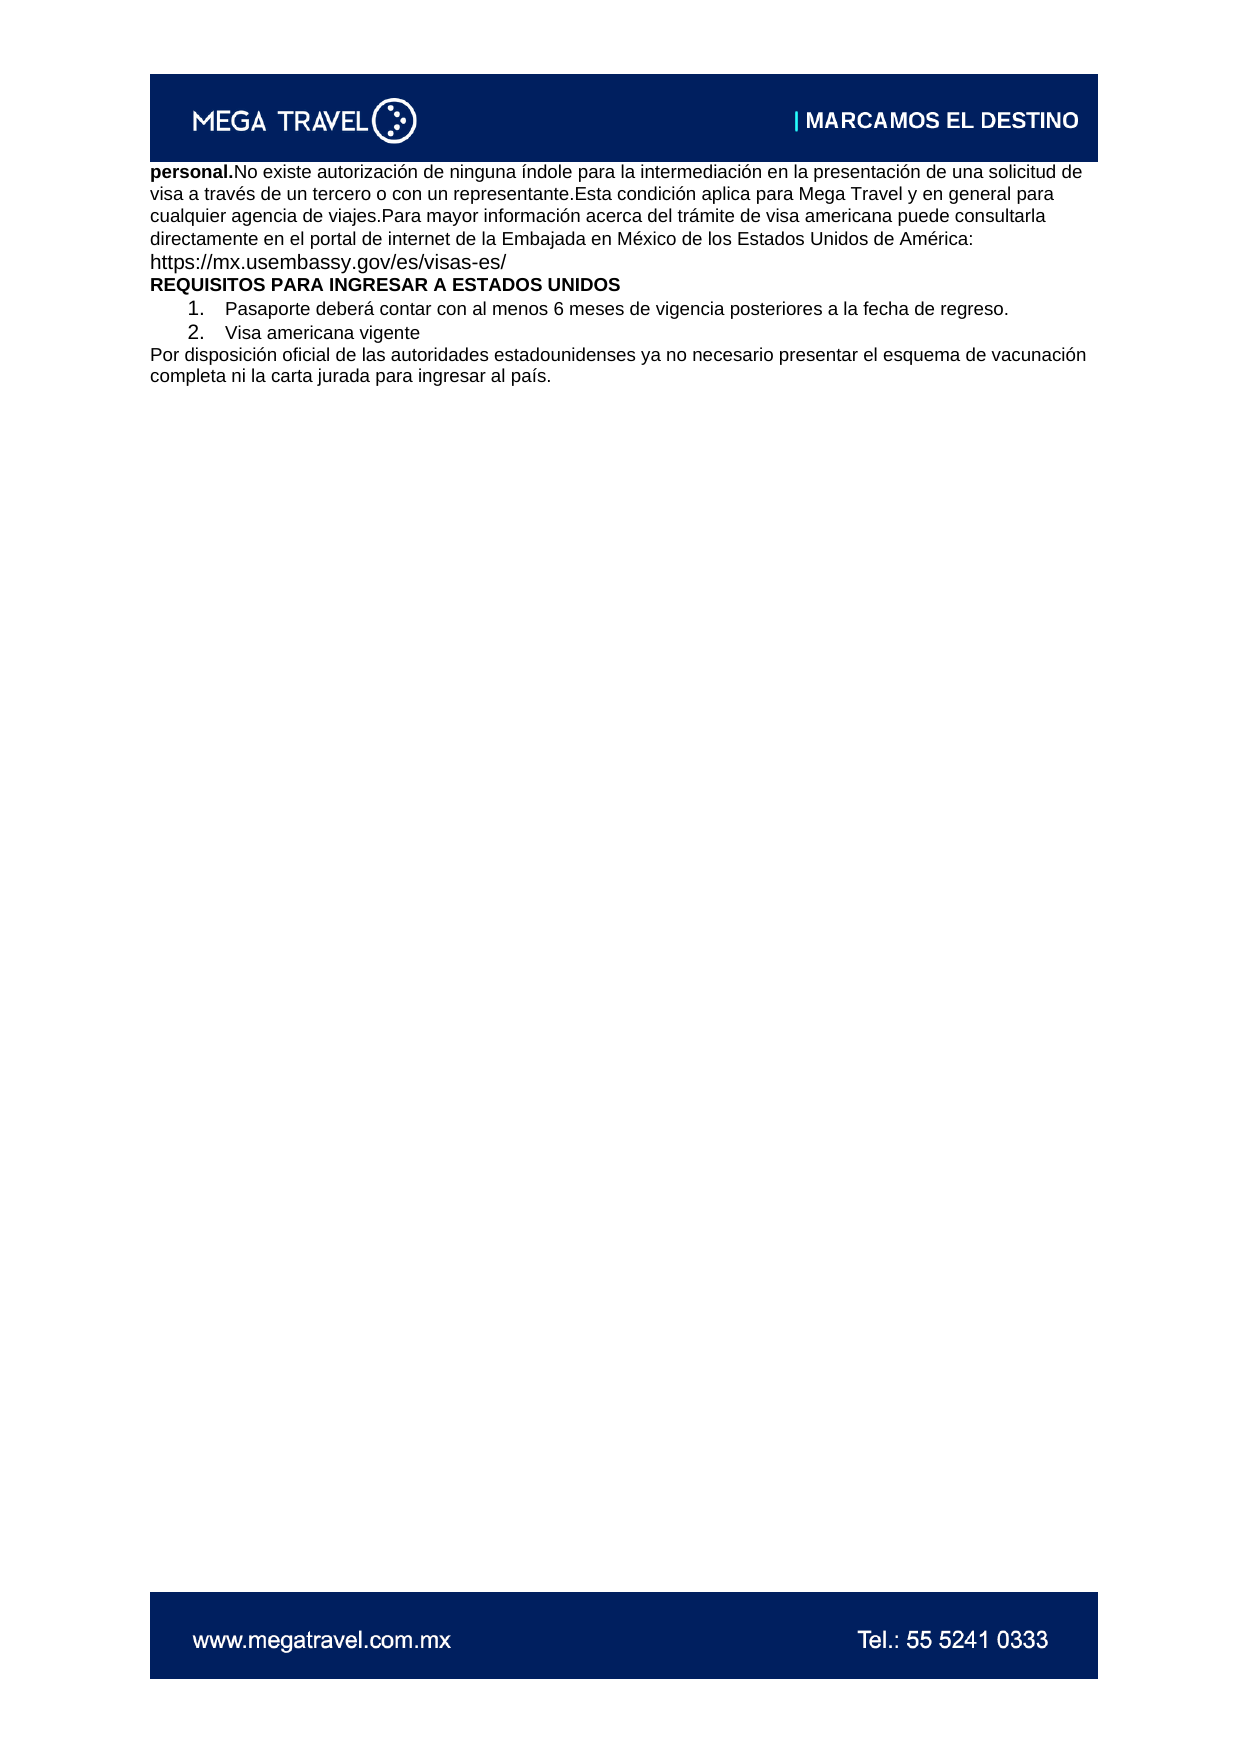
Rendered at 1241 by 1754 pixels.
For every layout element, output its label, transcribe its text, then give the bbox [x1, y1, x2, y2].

list Visa americana vigente [187, 319, 1090, 343]
text Por disposición oficial de las autoridades estadounidenses ya no necesario presentar el esquema de vacunación completa ni la carta jurada para ingresar al país. [150, 343, 1090, 387]
text REQUISITOS PARA INGRESAR A ESTADOS UNIDOS [150, 274, 1090, 296]
picture [150, 74, 1098, 162]
list Pasaporte deberá contar con al menos 6 meses de vigencia posteriores a la fecha de regreso. [187, 296, 1090, 319]
picture [150, 1592, 1098, 1679]
